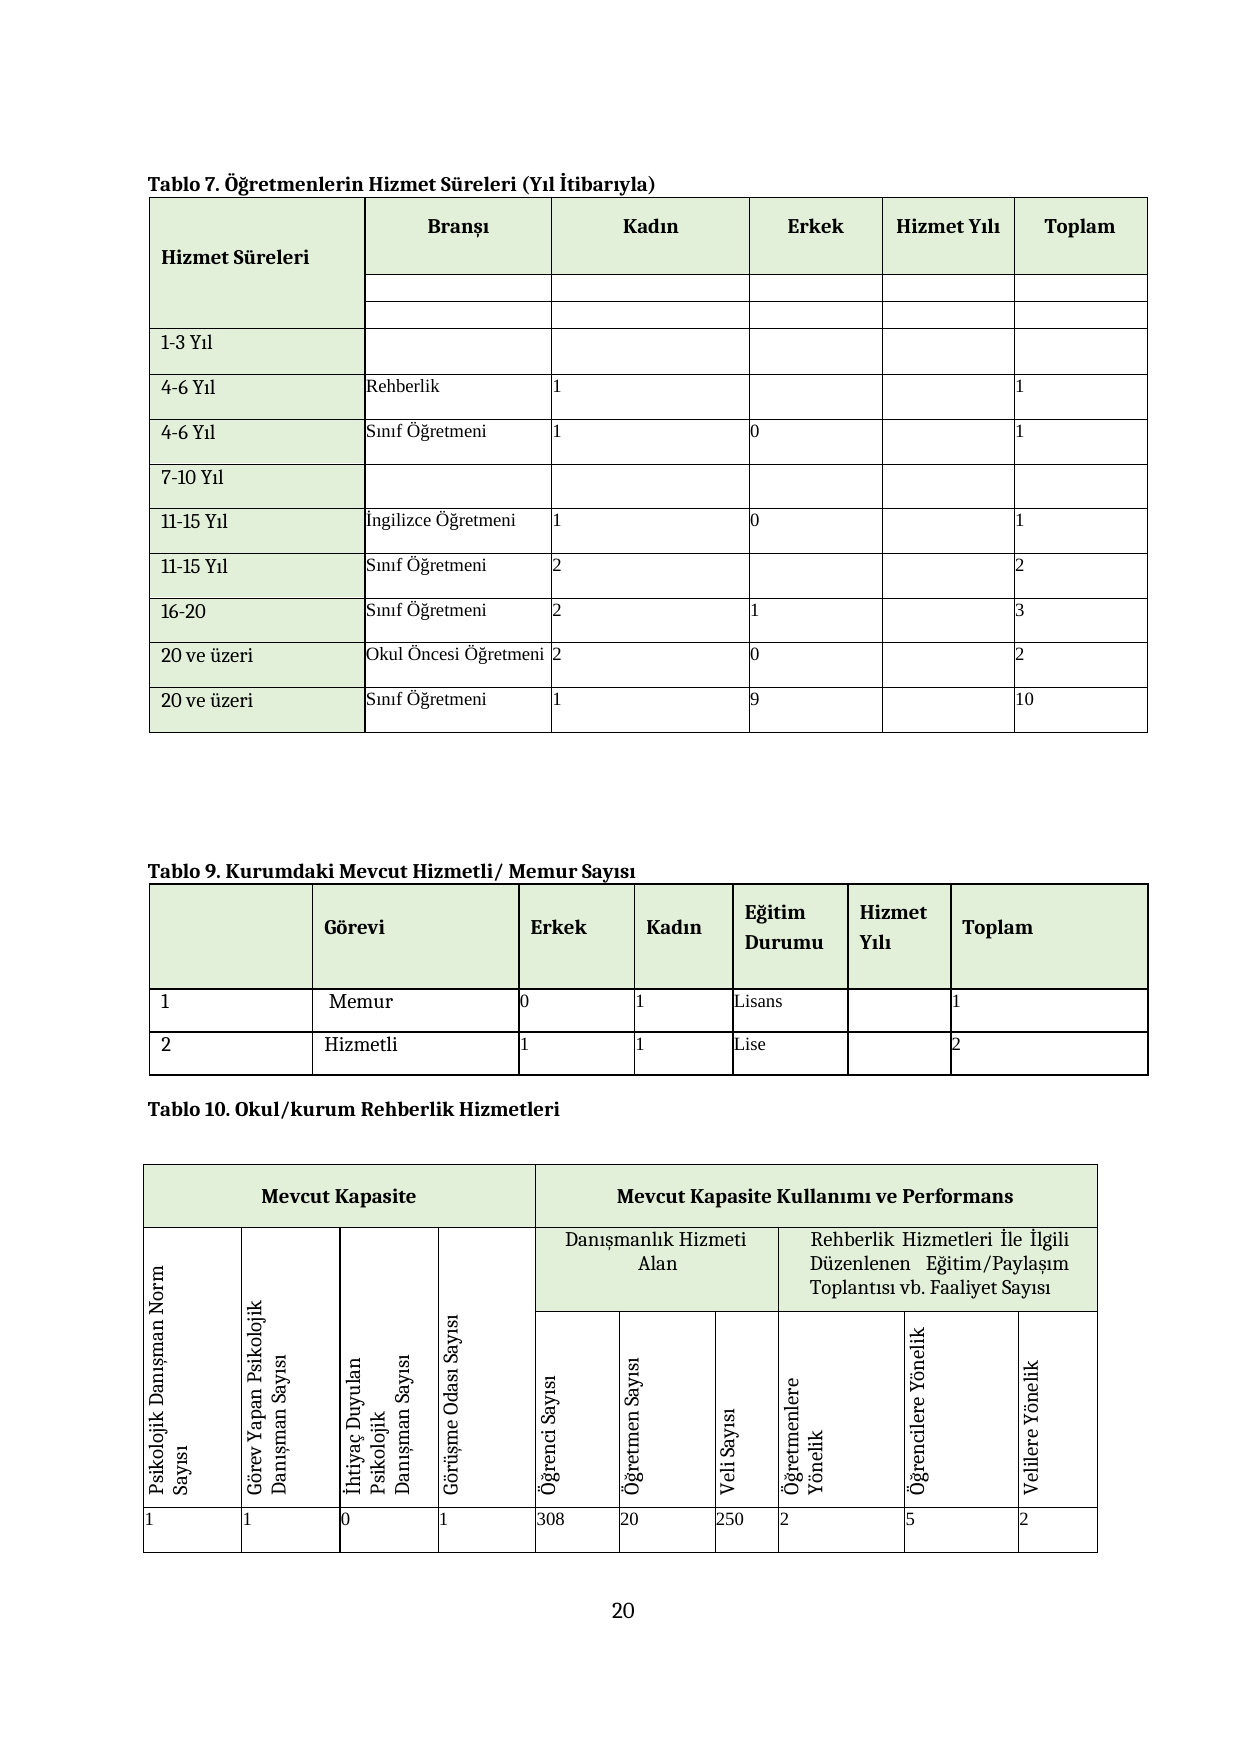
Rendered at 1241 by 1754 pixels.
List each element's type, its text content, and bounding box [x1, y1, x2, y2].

table_header Branşı [366, 198, 551, 274]
table_cell 2 [779, 1508, 904, 1552]
table_cell 3 [1015, 599, 1147, 642]
table_cell 1 [635, 1033, 732, 1074]
table_cell 11-15 Yıl [150, 554, 364, 597]
table_cell 20 ve üzeri [150, 688, 364, 732]
table_cell [750, 465, 882, 508]
table_cell 20 [620, 1508, 715, 1552]
table_cell Öğretmen Sayısı [620, 1312, 715, 1507]
table_cell [366, 329, 551, 374]
table_cell 0 [750, 643, 882, 687]
table_cell 1 [552, 509, 749, 553]
table_cell [1015, 302, 1147, 328]
table_cell 1 [750, 599, 882, 642]
table_cell 0 [750, 509, 882, 553]
table_header Hizmet Yılı [849, 885, 950, 988]
table_header Mevcut Kapasite Kullanımı ve Performans [536, 1165, 1097, 1227]
table_header Kadın [635, 885, 732, 988]
table_cell 5 [905, 1508, 1018, 1552]
table_header Erkek [520, 885, 634, 988]
table_cell Görüşme Odası Sayısı [439, 1228, 535, 1507]
table_header Hizmet Yılı [883, 198, 1014, 274]
table_cell Memur [313, 990, 518, 1031]
table_cell Danışmanlık Hizmeti Alan [536, 1228, 778, 1311]
table_header Toplam [1015, 198, 1147, 274]
table_cell 2 [150, 1033, 312, 1074]
table_cell 1 [242, 1508, 339, 1552]
table_cell [883, 375, 1014, 419]
table_cell 1 [635, 990, 732, 1031]
table_cell 2 [552, 643, 749, 687]
table_cell 1 [520, 1033, 634, 1074]
table_cell 1 [552, 420, 749, 463]
table_cell Sınıf Öğretmeni [366, 599, 551, 642]
table_cell 2 [952, 1033, 1147, 1074]
table_cell [849, 1033, 950, 1074]
table_cell [1015, 275, 1147, 301]
table_cell Rehberlik [366, 375, 551, 419]
table_cell Velilere Yönelik [1019, 1312, 1097, 1507]
table_cell 9 [750, 688, 882, 732]
table_header [150, 885, 312, 988]
text Tablo 7. Öğretmenlerin Hizmet Süreleri (Yıl İtibarıyla) [148, 173, 1198, 197]
table_header Görevi [313, 885, 518, 988]
table_cell Öğretmenlere Yönelik [779, 1312, 904, 1507]
table_cell 0 [750, 420, 882, 463]
table_cell [849, 990, 950, 1031]
table_cell 1 [150, 990, 312, 1031]
table_cell Görev Yapan Psikolojik Danışman Sayısı [242, 1228, 339, 1507]
table_cell 1-3 Yıl [150, 329, 364, 374]
table_cell 1 [144, 1508, 241, 1552]
table_header Eğitim Durumu [734, 885, 847, 988]
table_cell Öğrencilere Yönelik [905, 1312, 1018, 1507]
table_cell [883, 420, 1014, 463]
table_cell 250 [716, 1508, 778, 1552]
table_cell Sınıf Öğretmeni [366, 420, 551, 463]
table_cell 308 [536, 1508, 619, 1552]
table_cell Rehberlik Hizmetleri İle İlgili Düzenlenen Eğitim/Paylaşım Toplantısı vb. Faaliyet Sayısı [779, 1228, 1097, 1311]
table_cell [552, 302, 749, 328]
table_cell 0 [341, 1508, 438, 1552]
table_cell 4-6 Yıl [150, 375, 364, 419]
text Tablo 9. Kurumdaki Mevcut Hizmetli/ Memur Sayısı [148, 859, 1198, 883]
table_cell [366, 275, 551, 301]
table_header Hizmet Süreleri [150, 198, 364, 328]
table_cell [552, 275, 749, 301]
table_cell 2 [1015, 643, 1147, 687]
table_cell 2 [552, 554, 749, 597]
table_cell [552, 465, 749, 508]
table_cell [883, 599, 1014, 642]
table_cell Sınıf Öğretmeni [366, 554, 551, 597]
table_cell [366, 302, 551, 328]
table_cell [883, 329, 1014, 374]
table_cell [750, 302, 882, 328]
table_cell [552, 329, 749, 374]
table_cell [883, 465, 1014, 508]
table_cell Sınıf Öğretmeni [366, 688, 551, 732]
table_cell [750, 554, 882, 597]
table_cell [366, 465, 551, 508]
table_cell 1 [1015, 375, 1147, 419]
table_cell Psikolojik Danışman Norm Sayısı [144, 1228, 241, 1507]
table_cell 2 [1015, 554, 1147, 597]
table_cell [750, 275, 882, 301]
table_cell 1 [1015, 420, 1147, 463]
table_header Toplam [952, 885, 1147, 988]
table_header Kadın [552, 198, 749, 274]
table_cell Hizmetli [313, 1033, 518, 1074]
table_cell Okul Öncesi Öğretmeni [366, 643, 551, 687]
table_cell [1015, 329, 1147, 374]
table_cell 4-6 Yıl [150, 420, 364, 463]
table_cell [883, 275, 1014, 301]
table_cell 1 [1015, 509, 1147, 553]
table_cell Lise [734, 1033, 847, 1074]
table_cell 1 [439, 1508, 535, 1552]
table_cell [883, 302, 1014, 328]
table_header Mevcut Kapasite [144, 1165, 535, 1227]
table_cell 16-20 [150, 599, 364, 642]
table_cell [750, 375, 882, 419]
table_cell [883, 509, 1014, 553]
table_cell 0 [520, 990, 634, 1031]
table_header Erkek [750, 198, 882, 274]
table_cell [883, 643, 1014, 687]
table_cell Lisans [734, 990, 847, 1031]
table_cell [1015, 465, 1147, 508]
table_cell İngilizce Öğretmeni [366, 509, 551, 553]
table_cell Veli Sayısı [716, 1312, 778, 1507]
table_cell 2 [1019, 1508, 1097, 1552]
table_cell 11-15 Yıl [150, 509, 364, 553]
table_cell 1 [552, 375, 749, 419]
table_cell Öğrenci Sayısı [536, 1312, 619, 1507]
table_cell [883, 554, 1014, 597]
table_cell 1 [552, 688, 749, 732]
table_cell 1 [952, 990, 1147, 1031]
text Tablo 10. Okul/kurum Rehberlik Hizmetleri [148, 1097, 1198, 1121]
table_cell [750, 329, 882, 374]
table_cell İhtiyaç Duyulan Psikolojik Danışman Sayısı [341, 1228, 438, 1507]
table_cell 7-10 Yıl [150, 465, 364, 508]
table_cell [883, 688, 1014, 732]
table_cell 10 [1015, 688, 1147, 732]
table_cell 2 [552, 599, 749, 642]
table_cell 20 ve üzeri [150, 643, 364, 687]
